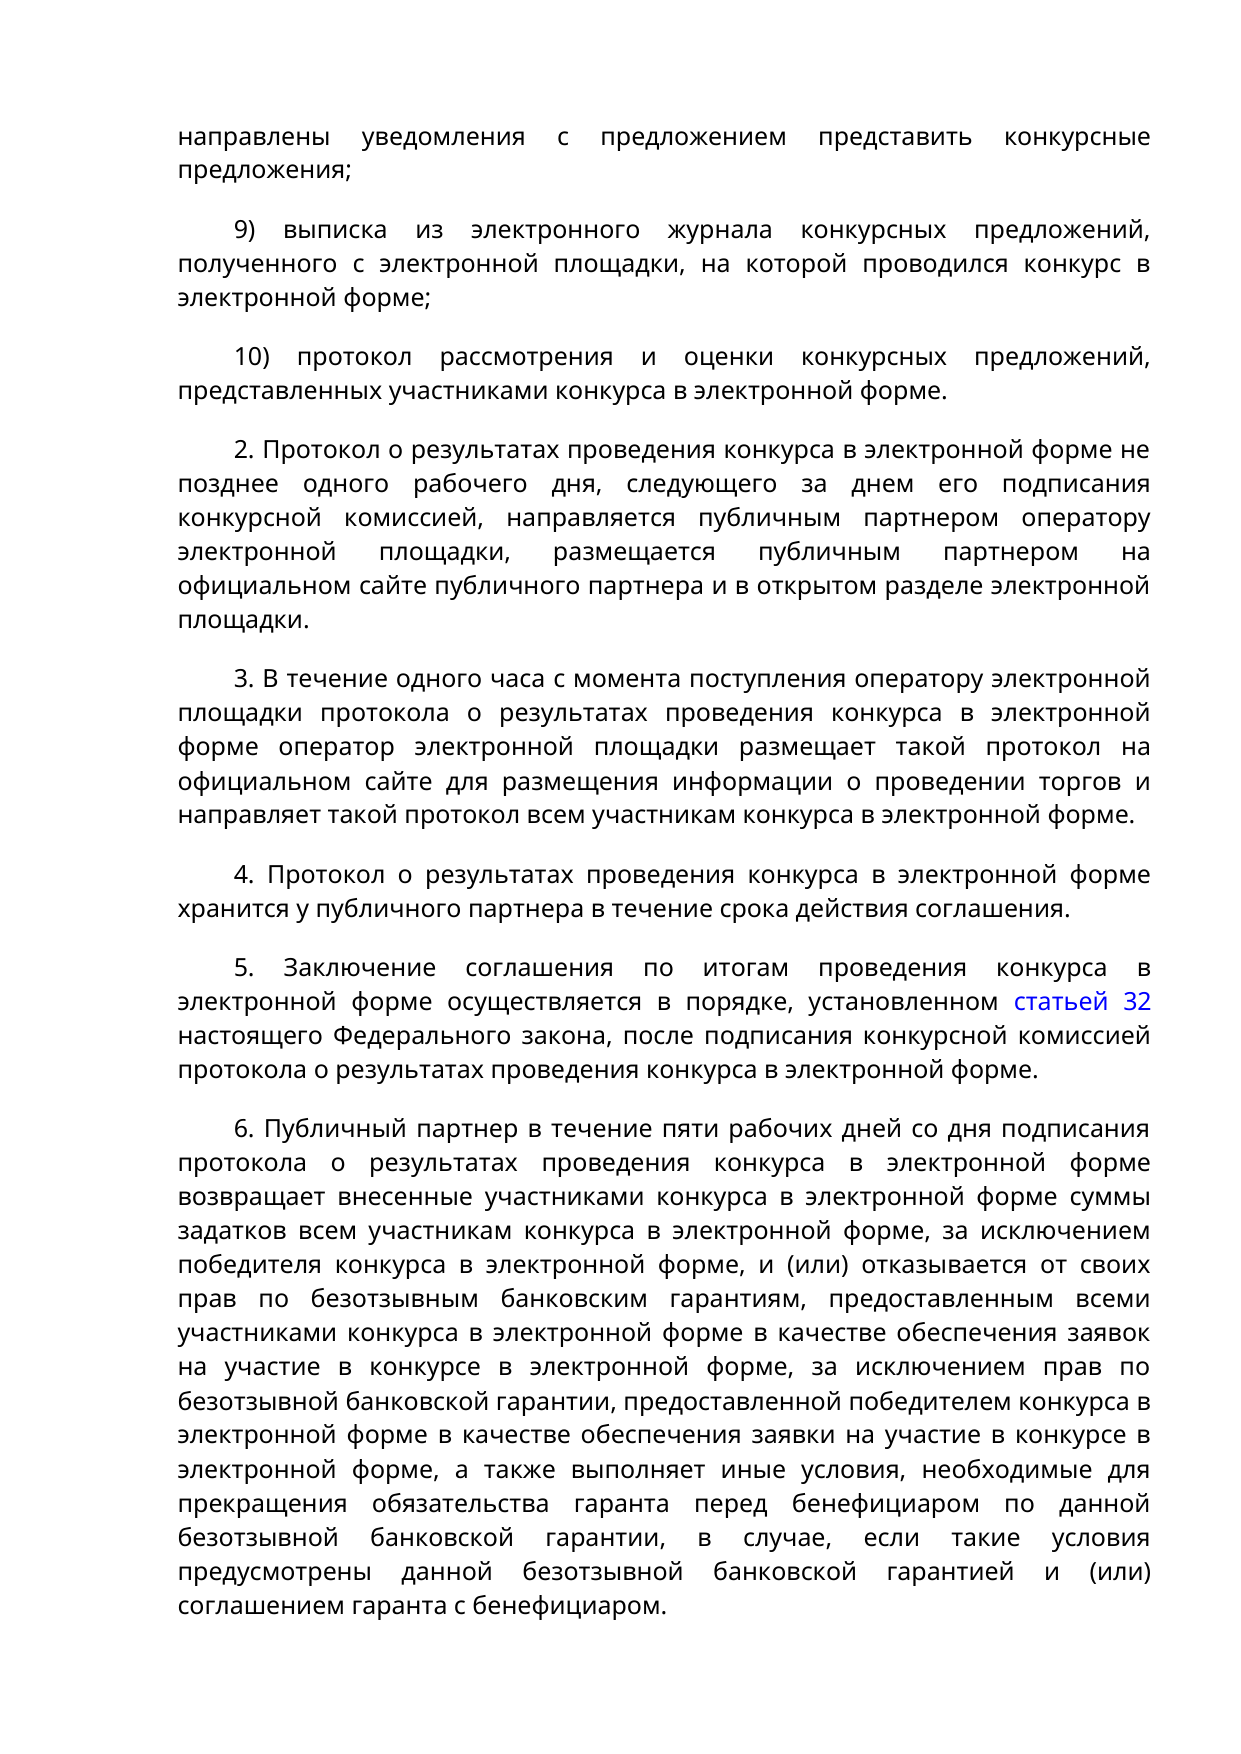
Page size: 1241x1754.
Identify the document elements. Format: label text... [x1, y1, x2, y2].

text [177, 118, 1152, 186]
text 2. Протокол о результатах проведения конкурса в электронной форме не позднее одного рабочего дня, следующего за днем его подписания конкурсной комиссией, направляется публичным партнером оператору электронной площадки, размещается публичным партнером на официальном сайте публичного партнера и в открытом разделе электронной площадки. [177, 432, 1152, 636]
text 10) протокол рассмотрения и оценки конкурсных предложений, представленных участниками конкурса в электронной форме. [177, 338, 1152, 407]
text 9) выписка из электронного журнала конкурсных предложений, полученного с электронной площадки, на которой проводился конкурс в электронной форме; [177, 211, 1152, 313]
text 4. Протокол о результатах проведения конкурса в электронной форме хранится у публичного партнера в течение срока действия соглашения. [177, 856, 1152, 924]
text 5. Заключение соглашения по итогам проведения конкурса в электронной форме осуществляется в порядке, установленном статьей 32 настоящего Федерального закона, после подписания конкурсной комиссией протокола о результатах проведения конкурса в электронной форме. [177, 949, 1152, 1086]
text 6. Публичный партнер в течение пяти рабочих дней со дня подписания протокола о результатах проведения конкурса в электронной форме возвращает внесенные участниками конкурса в электронной форме суммы задатков всем участникам конкурса в электронной форме, за исключением победителя конкурса в электронной форме, и (или) отказывается от своих прав по безотзывным банковским гарантиям, предоставленным всеми участниками конкурса в электронной форме в качестве обеспечения заявок на участие в конкурсе в электронной форме, за исключением прав по безотзывной банковской гарантии, предоставленной победителем конкурса в электронной форме в качестве обеспечения заявки на участие в конкурсе в электронной форме, а также выполняет иные условия, необходимые для прекращения обязательства гаранта перед бенефициаром по данной безотзывной банковской гарантии, в случае, если такие условия предусмотрены данной безотзывной банковской гарантией и (или) соглашением гаранта с бенефициаром. [177, 1111, 1152, 1622]
text 3. В течение одного часа с момента поступления оператору электронной площадки протокола о результатах проведения конкурса в электронной форме оператор электронной площадки размещает такой протокол на официальном сайте для размещения информации о проведении торгов и направляет такой протокол всем участникам конкурса в электронной форме. [177, 661, 1152, 831]
